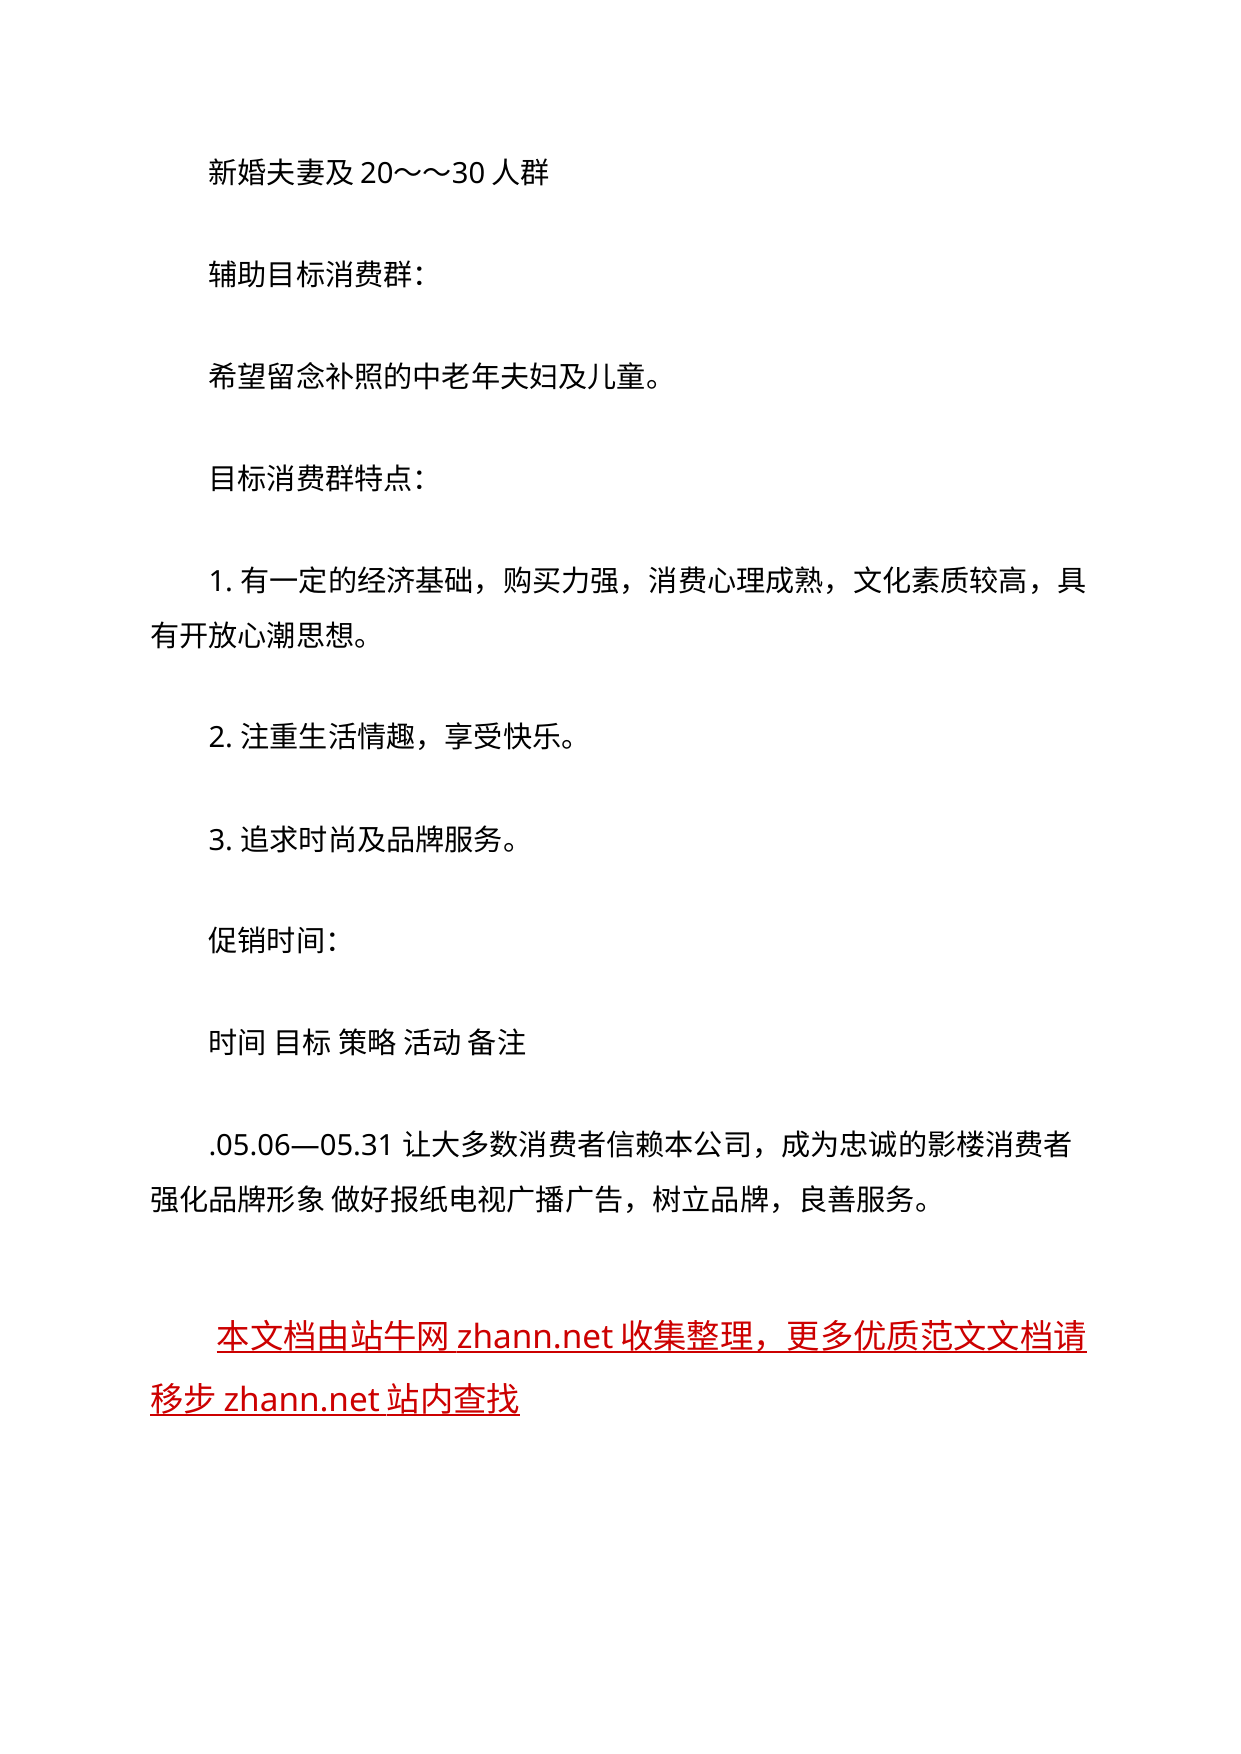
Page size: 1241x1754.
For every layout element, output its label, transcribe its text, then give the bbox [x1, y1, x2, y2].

text 1. 有一定的经济基础，购买力强，消费心理成熟，文化素质较高，具有开放心潮思想。 [150, 557, 1090, 654]
text .05.06—05.31 让大多数消费者信赖本公司，成为忠诚的影楼消费者 强化品牌形象 做好报纸电视广播广告，树立品牌，良善服务。 [150, 1122, 1090, 1219]
text 促销时间： [150, 918, 1090, 960]
text 本文档由站牛网zhann.net收集整理，更多优质范文文档请移步zhann.net站内查找 [150, 1309, 1090, 1421]
text 新婚夫妻及20～～30人群 [150, 150, 1090, 192]
text 希望留念补照的中老年夫妇及儿童。 [150, 354, 1090, 396]
text 时间 目标 策略 活动 备注 [150, 1020, 1090, 1062]
text 辅助目标消费群： [150, 252, 1090, 294]
text 目标消费群特点： [150, 456, 1090, 498]
text 3. 追求时尚及品牌服务。 [150, 816, 1090, 858]
text 2. 注重生活情趣，享受快乐。 [150, 714, 1090, 756]
